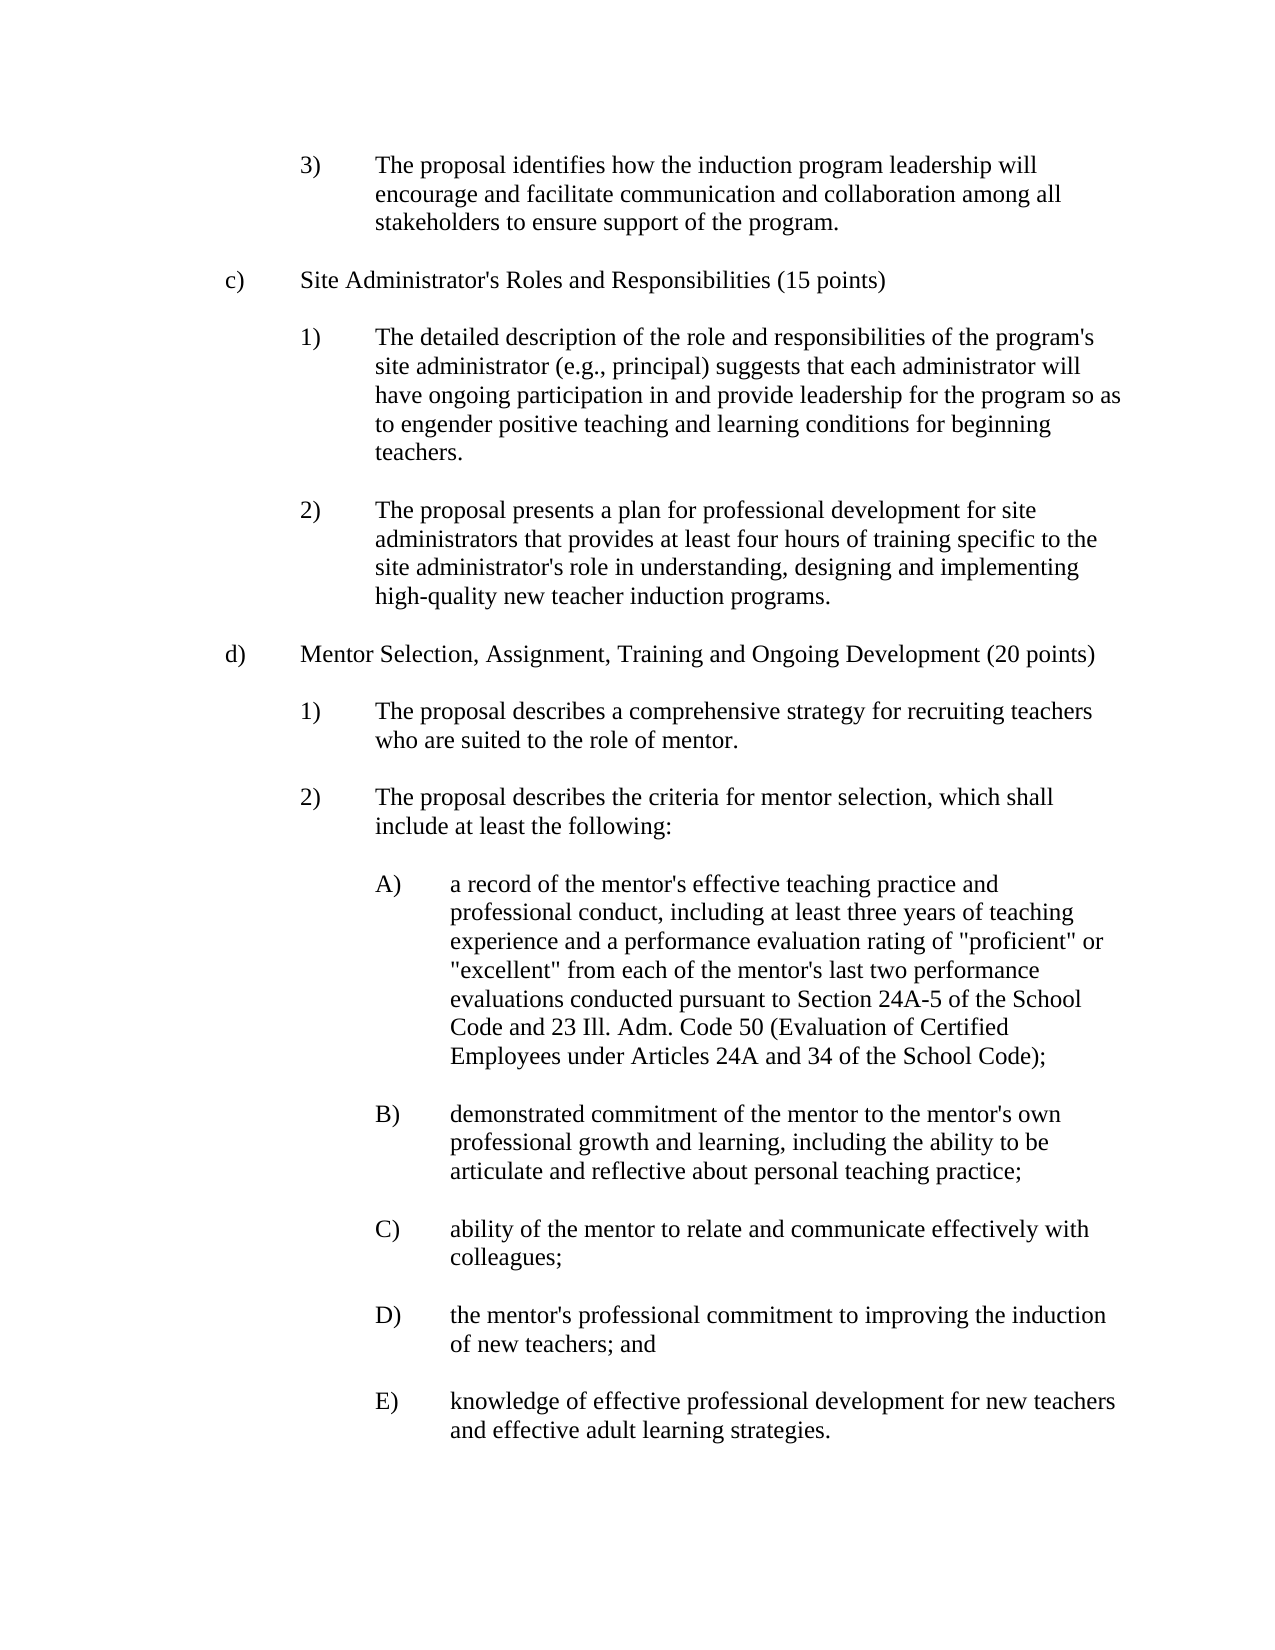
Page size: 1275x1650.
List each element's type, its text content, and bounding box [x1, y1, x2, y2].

text d) Mentor Selection, Assignment, Training and Ongoing Development (20 points) [225, 639, 1125, 667]
text 2) The proposal describes the criteria for mentor selection, which shall include at least the following: [300, 782, 1125, 840]
text c) Site Administrator's Roles and Responsibilities (15 points) [225, 265, 1125, 294]
text 3) The proposal identifies how the induction program leadership will encourage and facilitate communication and collaboration among all stakeholders to ensure support of the program. [300, 150, 1125, 236]
text B) demonstrated commitment of the mentor to the mentor's own professional growth and learning, including the ability to be articulate and reflective about personal teaching practice; [375, 1099, 1125, 1185]
text 2) The proposal presents a plan for professional development for site administrators that provides at least four hours of training specific to the site administrator's role in understanding, designing and implementing high-quality new teacher induction programs. [300, 495, 1125, 610]
text 1) The proposal describes a comprehensive strategy for recruiting teachers who are suited to the role of mentor. [300, 696, 1125, 754]
text A) a record of the mentor's effective teaching practice and professional conduct, including at least three years of teaching experience and a performance evaluation rating of "proficient" or "excellent" from each of the mentor's last two performance evaluations conducted pursuant to Section 24A-5 of the School Code and 23 Ill. Adm. Code 50 (Evaluation of Certified Employees under Articles 24A and 34 of the School Code); [375, 869, 1125, 1070]
text E) knowledge of effective professional development for new teachers and effective adult learning strategies. [375, 1386, 1125, 1444]
text 1) The detailed description of the role and responsibilities of the program's site administrator (e.g., principal) suggests that each administrator will have ongoing participation in and provide leadership for the program so as to engender positive teaching and learning conditions for beginning teachers. [300, 322, 1125, 466]
text C) ability of the mentor to relate and communicate effectively with colleagues; [375, 1214, 1125, 1271]
text D) the mentor's professional commitment to improving the induction of new teachers; and [375, 1300, 1125, 1357]
